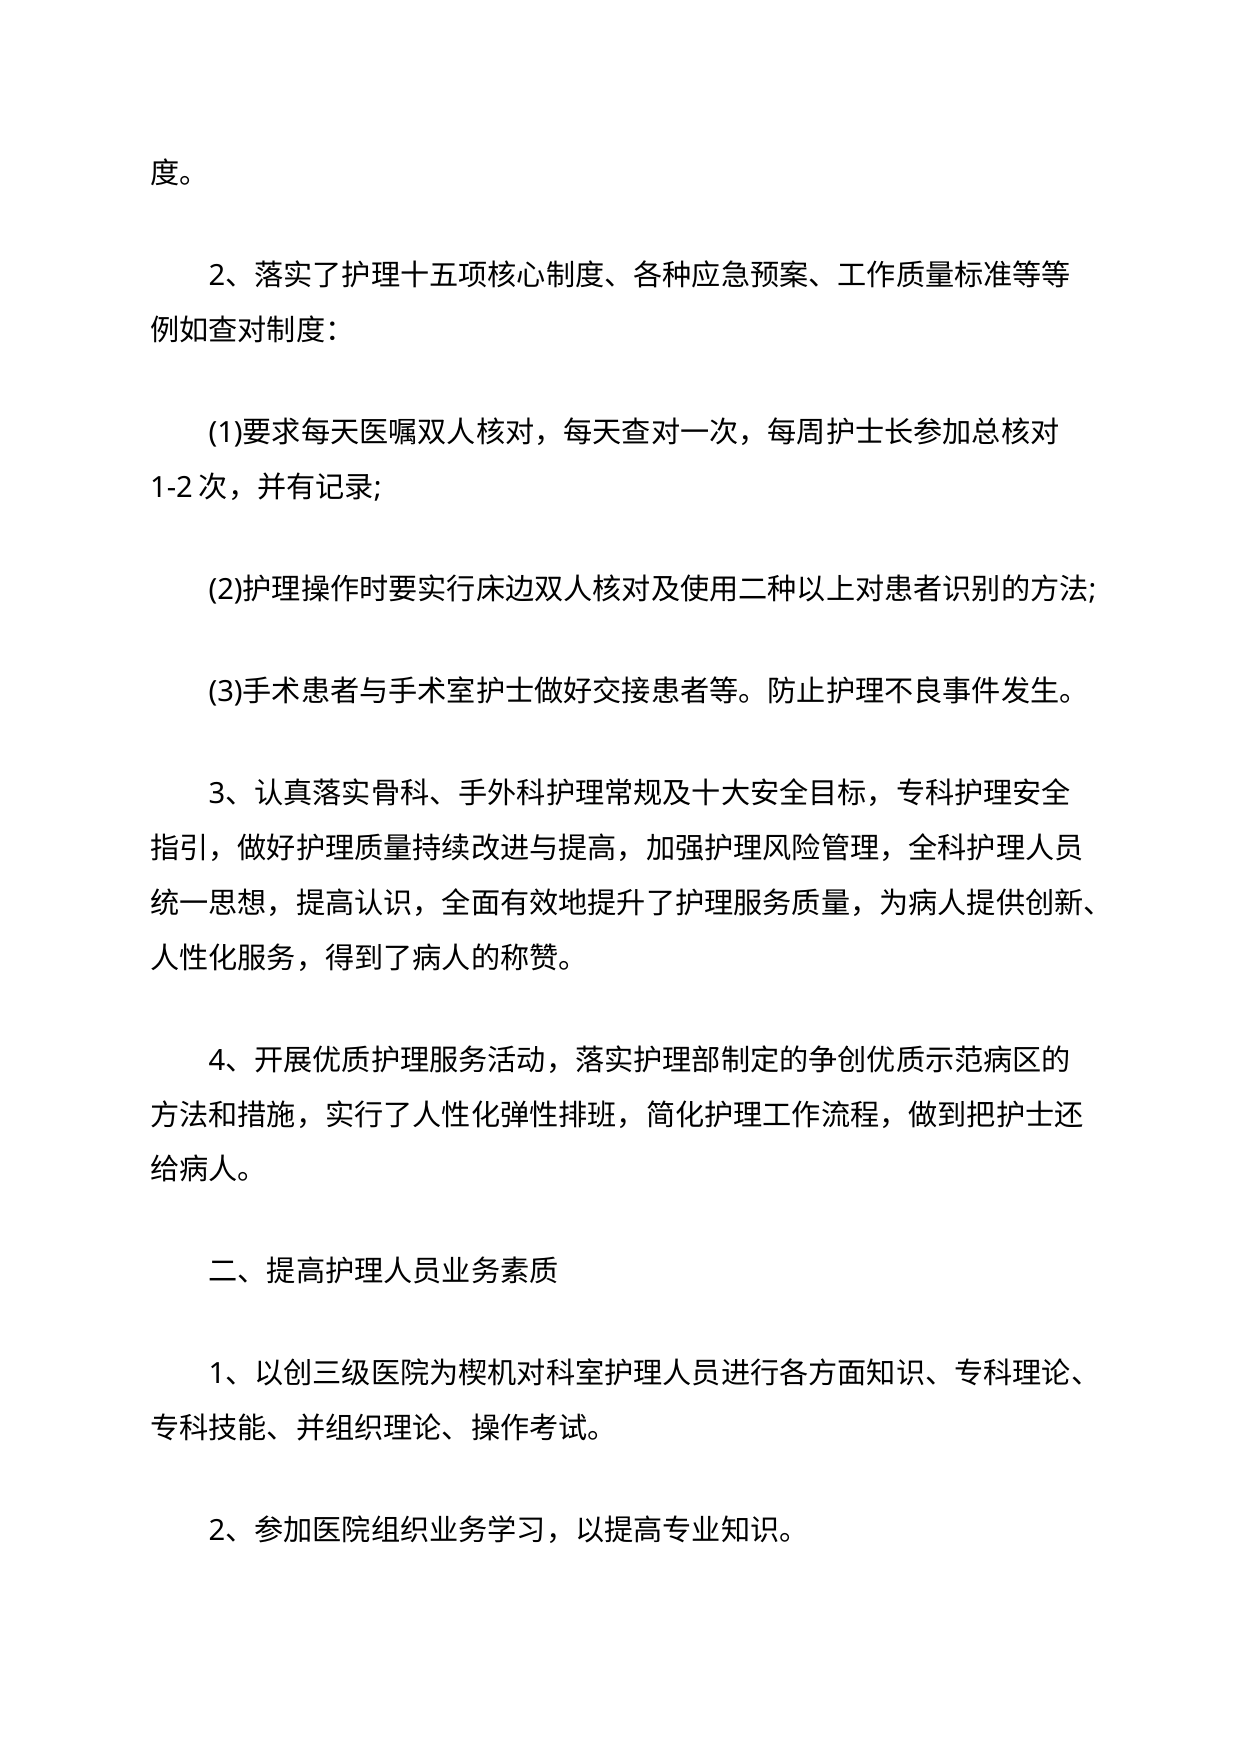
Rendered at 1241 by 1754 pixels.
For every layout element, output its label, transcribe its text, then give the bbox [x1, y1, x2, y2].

text 1、以创三级医院为楔机对科室护理人员进行各方面知识、专科理论、专科技能、并组织理论、操作考试。 [150, 1349, 1090, 1447]
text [150, 150, 1090, 192]
text (3)手术患者与手术室护士做好交接患者等。防止护理不良事件发生。 [150, 667, 1090, 710]
text 3、认真落实骨科、手外科护理常规及十大安全目标，专科护理安全指引，做好护理质量持续改进与提高，加强护理风险管理，全科护理人员统一思想，提高认识，全面有效地提升了护理服务质量，为病人提供创新、人性化服务，得到了病人的称赞。 [150, 769, 1090, 977]
text 2、参加医院组织业务学习，以提高专业知识。 [150, 1506, 1090, 1549]
text 4、开展优质护理服务活动，落实护理部制定的争创优质示范病区的方法和措施，实行了人性化弹性排班，简化护理工作流程，做到把护士还给病人。 [150, 1036, 1090, 1188]
text (1)要求每天医嘱双人核对，每天查对一次，每周护士长参加总核对1-2次，并有记录; [150, 408, 1090, 506]
text 2、落实了护理十五项核心制度、各种应急预案、工作质量标准等等例如查对制度： [150, 252, 1090, 349]
text 二、提高护理人员业务素质 [150, 1248, 1090, 1290]
text (2)护理操作时要实行床边双人核对及使用二种以上对患者识别的方法; [150, 566, 1090, 608]
